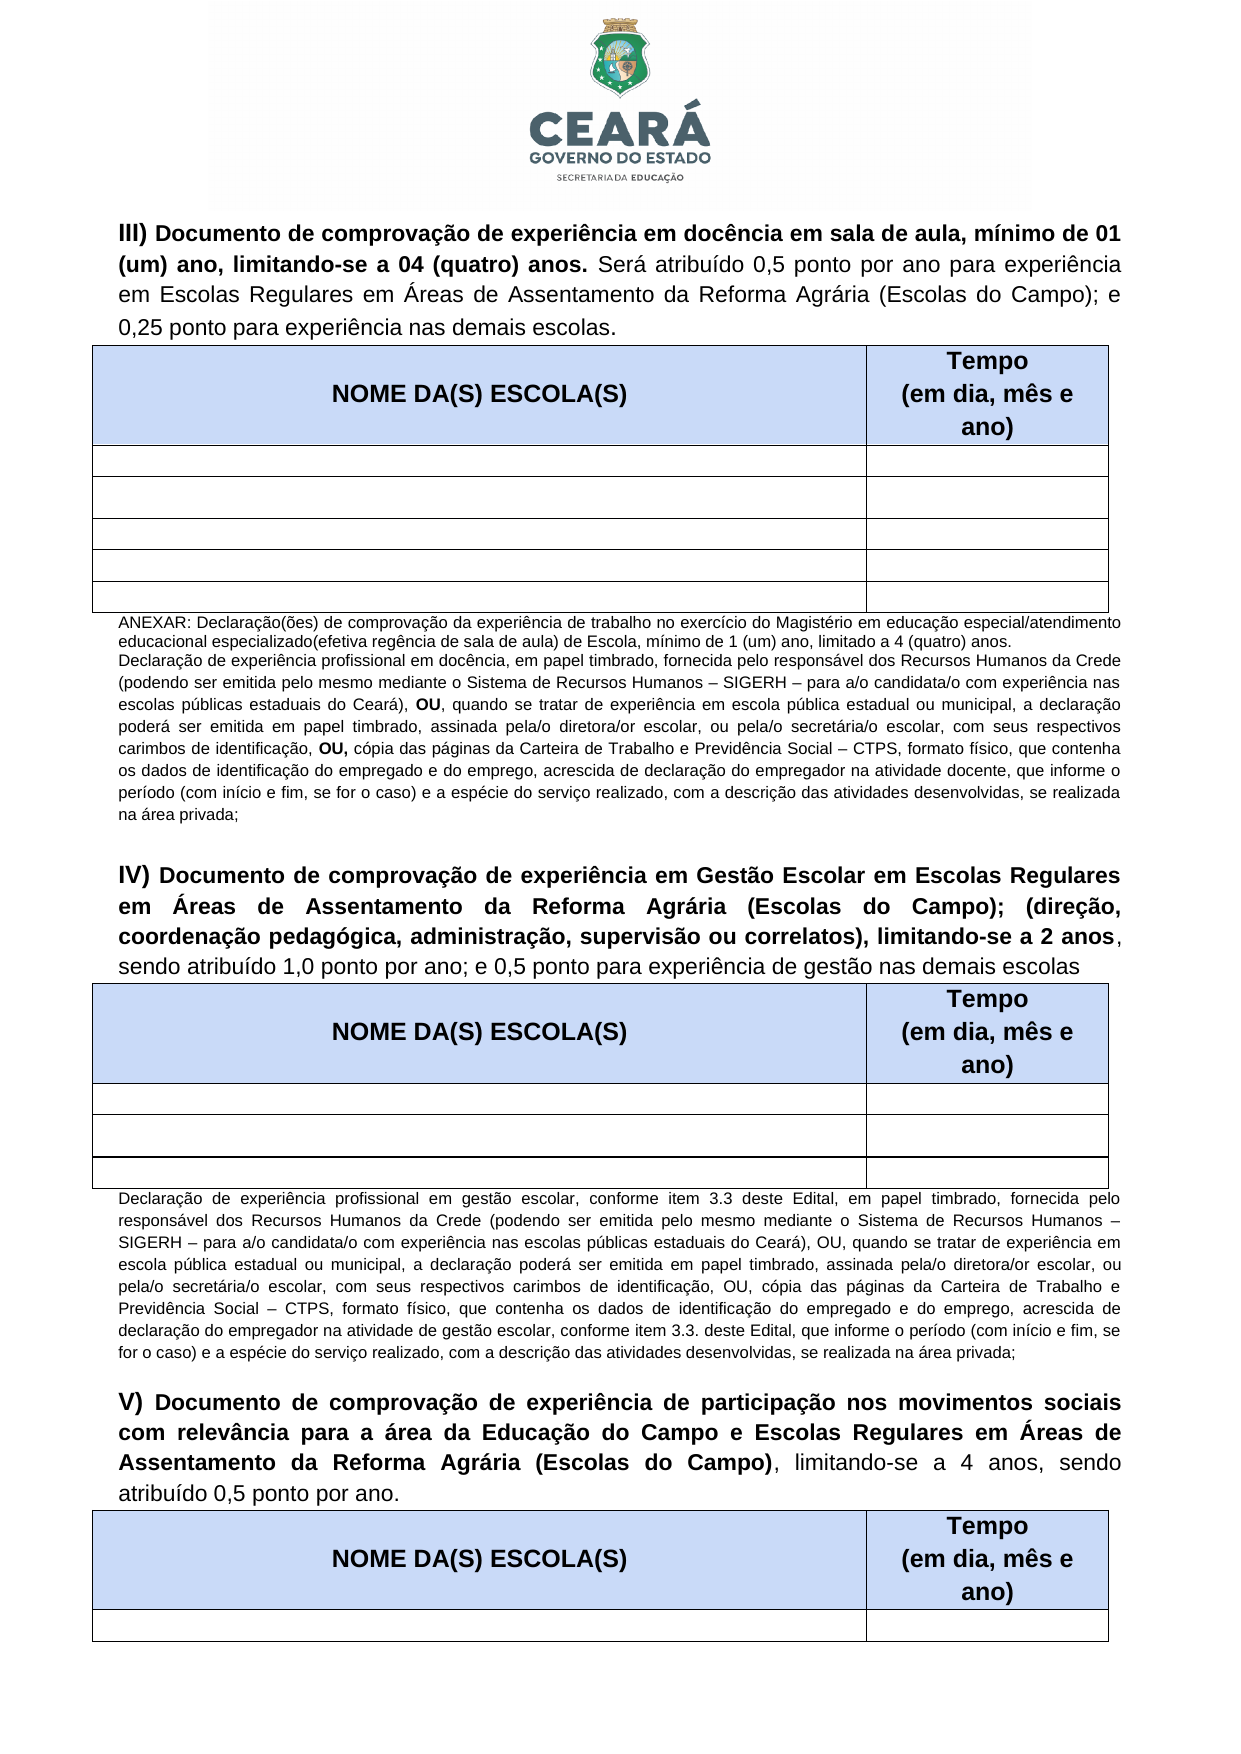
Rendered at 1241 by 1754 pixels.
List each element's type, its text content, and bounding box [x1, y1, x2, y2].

table_cell [93, 1115, 866, 1156]
text Declaração de experiência profissional em gestão escolar, conforme item 3.3 deste Edital, em papel timbrado, fornecida pelo responsável dos Recursos Humanos da Crede (podendo ser emitida pelo mesmo mediante o Sistema de Recursos Humanos – SIGERH – para a/o candidata/o com experiência nas escolas públicas estaduais do Ceará), OU, quando se tratar de experiência em escola pública estadual ou municipal, a declaração poderá ser emitida em papel timbrado, assinada pela/o diretora/or escolar, ou pela/o secretária/o escolar, com seus respectivos carimbos de identificação, OU, cópia das páginas da Carteira de Trabalho e Previdência Social – CTPS, formato físico, que contenha os dados de identificação do empregado e do emprego, acrescida de declaração do empregador na atividade de gestão escolar, conforme item 3.3. deste Edital, que informe o período (com início e fim, se for o caso) e a espécie do serviço realizado, com a descrição das atividades desenvolvidas, se realizada na área privada; [118, 1189, 1122, 1362]
table_cell [867, 446, 1108, 476]
picture [208, 1, 1032, 211]
table_cell [867, 1158, 1108, 1188]
table_header NOME DA(S) ESCOLA(S) [93, 984, 866, 1083]
table_cell [867, 477, 1108, 518]
text III) Documento de comprovação de experiência em docência em sala de aula, mínimo de 01 (um) ano, limitando-se a 04 (quatro) anos. Será atribuído 0,5 ponto por ano para experiência em Escolas Regulares em Áreas de Assentamento da Reforma Agrária (Escolas do Campo); e 0,25 ponto para experiência nas demais escolas. [118, 218, 1122, 341]
table_cell [93, 550, 866, 581]
table_cell [867, 519, 1108, 549]
table_cell [93, 477, 866, 518]
table_cell [867, 582, 1108, 612]
table_header Tempo (em dia, mês e ano) [867, 1511, 1108, 1609]
text V) Documento de comprovação de experiência de participação nos movimentos sociais com relevância para a área da Educação do Campo e Escolas Regulares em Áreas de Assentamento da Reforma Agrária (Escolas do Campo), limitando-se a 4 anos, sendo atribuído 0,5 ponto por ano. [118, 1386, 1122, 1506]
table_cell [93, 1158, 866, 1188]
table_header NOME DA(S) ESCOLA(S) [93, 346, 866, 444]
table_cell [93, 446, 866, 476]
text ANEXAR: Declaração(ões) de comprovação da experiência de trabalho no exercício do Magistério em educação especial/atendimento educacional especializado(efetiva regência de sala de aula) de Escola, mínimo de 1 (um) ano, limitado a 4 (quatro) anos. [118, 613, 1122, 651]
table_cell [867, 1084, 1108, 1114]
table_cell [867, 550, 1108, 581]
text IV) Documento de comprovação de experiência em Gestão Escolar em Escolas Regulares em Áreas de Assentamento da Reforma Agrária (Escolas do Campo); (direção, coordenação pedagógica, administração, supervisão ou correlatos), limitando-se a 2 anos, sendo atribuído 1,0 ponto por ano; e 0,5 ponto para experiência de gestão nas demais escolas [118, 860, 1122, 979]
text Declaração de experiência profissional em docência, em papel timbrado, fornecida pelo responsável dos Recursos Humanos da Crede (podendo ser emitida pelo mesmo mediante o Sistema de Recursos Humanos – SIGERH – para a/o candidata/o com experiência nas escolas públicas estaduais do Ceará), OU, quando se tratar de experiência em escola pública estadual ou municipal, a declaração poderá ser emitida em papel timbrado, assinada pela/o diretora/or escolar, ou pela/o secretária/o escolar, com seus respectivos carimbos de identificação, OU, cópia das páginas da Carteira de Trabalho e Previdência Social – CTPS, formato físico, que contenha os dados de identificação do empregado e do emprego, acrescida de declaração do empregador na atividade docente, que informe o período (com início e fim, se for o caso) e a espécie do serviço realizado, com a descrição das atividades desenvolvidas, se realizada na área privada; [118, 651, 1122, 824]
table_cell [867, 1115, 1108, 1156]
table_cell [867, 1610, 1108, 1641]
table_header NOME DA(S) ESCOLA(S) [93, 1511, 866, 1609]
table_cell [93, 1084, 866, 1114]
table_cell [93, 582, 866, 612]
table_header Tempo (em dia, mês e ano) [867, 984, 1108, 1083]
table_header Tempo (em dia, mês e ano) [867, 346, 1108, 444]
table_cell [93, 519, 866, 549]
table_cell [93, 1610, 866, 1641]
